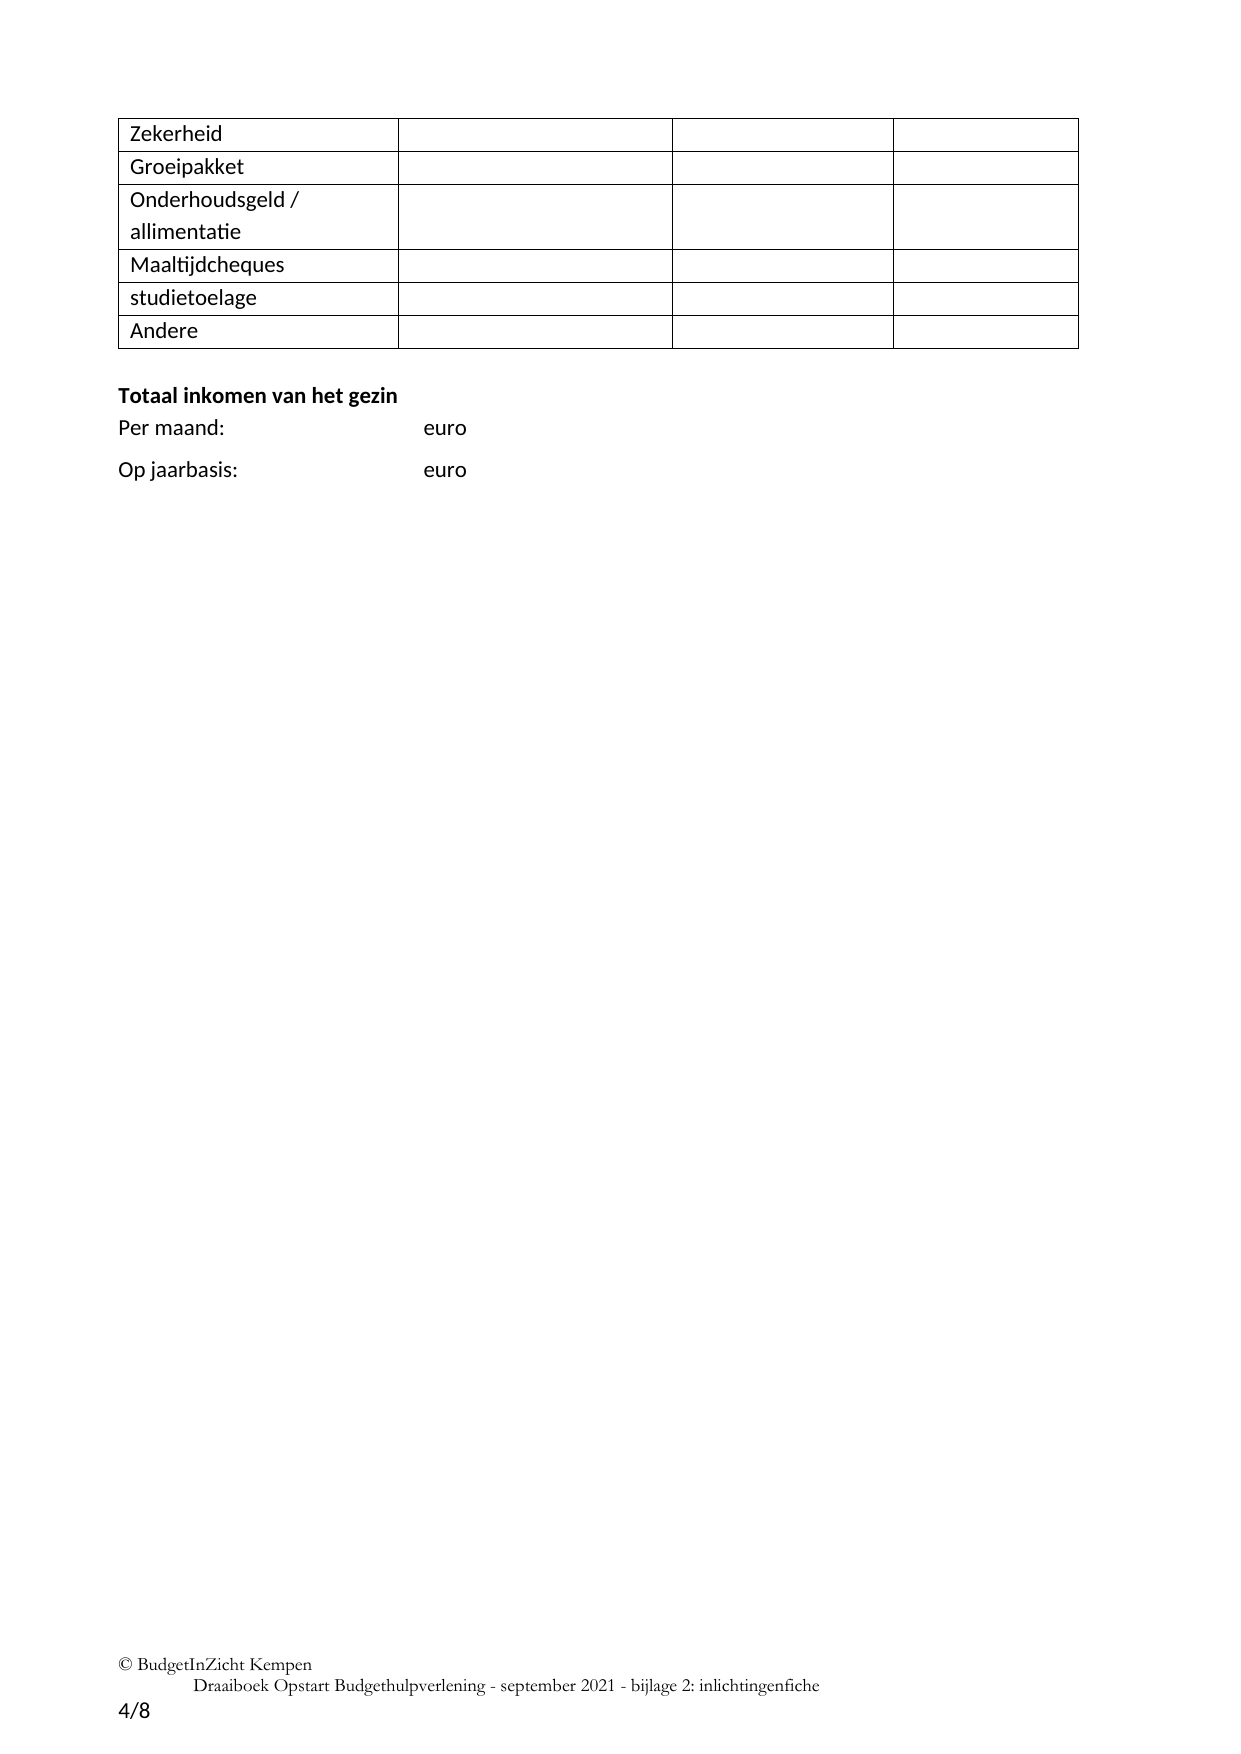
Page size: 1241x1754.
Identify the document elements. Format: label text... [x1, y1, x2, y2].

table_cell [894, 283, 1078, 315]
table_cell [119, 119, 398, 151]
table_cell [894, 316, 1078, 348]
text Totaal inkomen van het gezin [118, 381, 1122, 409]
table_cell [673, 119, 893, 151]
table_cell Andere [119, 316, 398, 348]
table_cell [894, 185, 1078, 249]
table_cell [399, 119, 672, 151]
table_cell [673, 250, 893, 282]
table_cell [399, 185, 672, 249]
table_cell Groeipakket [119, 152, 398, 184]
table_cell Onderhoudsgeld / allimentatie [119, 185, 398, 249]
table_cell [673, 152, 893, 184]
text Per maand: euro [118, 413, 1122, 441]
table_cell [894, 250, 1078, 282]
table_cell [399, 316, 672, 348]
table_cell [673, 185, 893, 249]
table_cell Maaltijdcheques [119, 250, 398, 282]
table_cell [673, 283, 893, 315]
text Op jaarbasis: euro [118, 455, 1122, 483]
table_cell [399, 250, 672, 282]
table_cell [399, 152, 672, 184]
table_cell [894, 152, 1078, 184]
table_cell studietoelage [119, 283, 398, 315]
table_cell [894, 119, 1078, 151]
table_cell [673, 316, 893, 348]
table_cell [399, 283, 672, 315]
